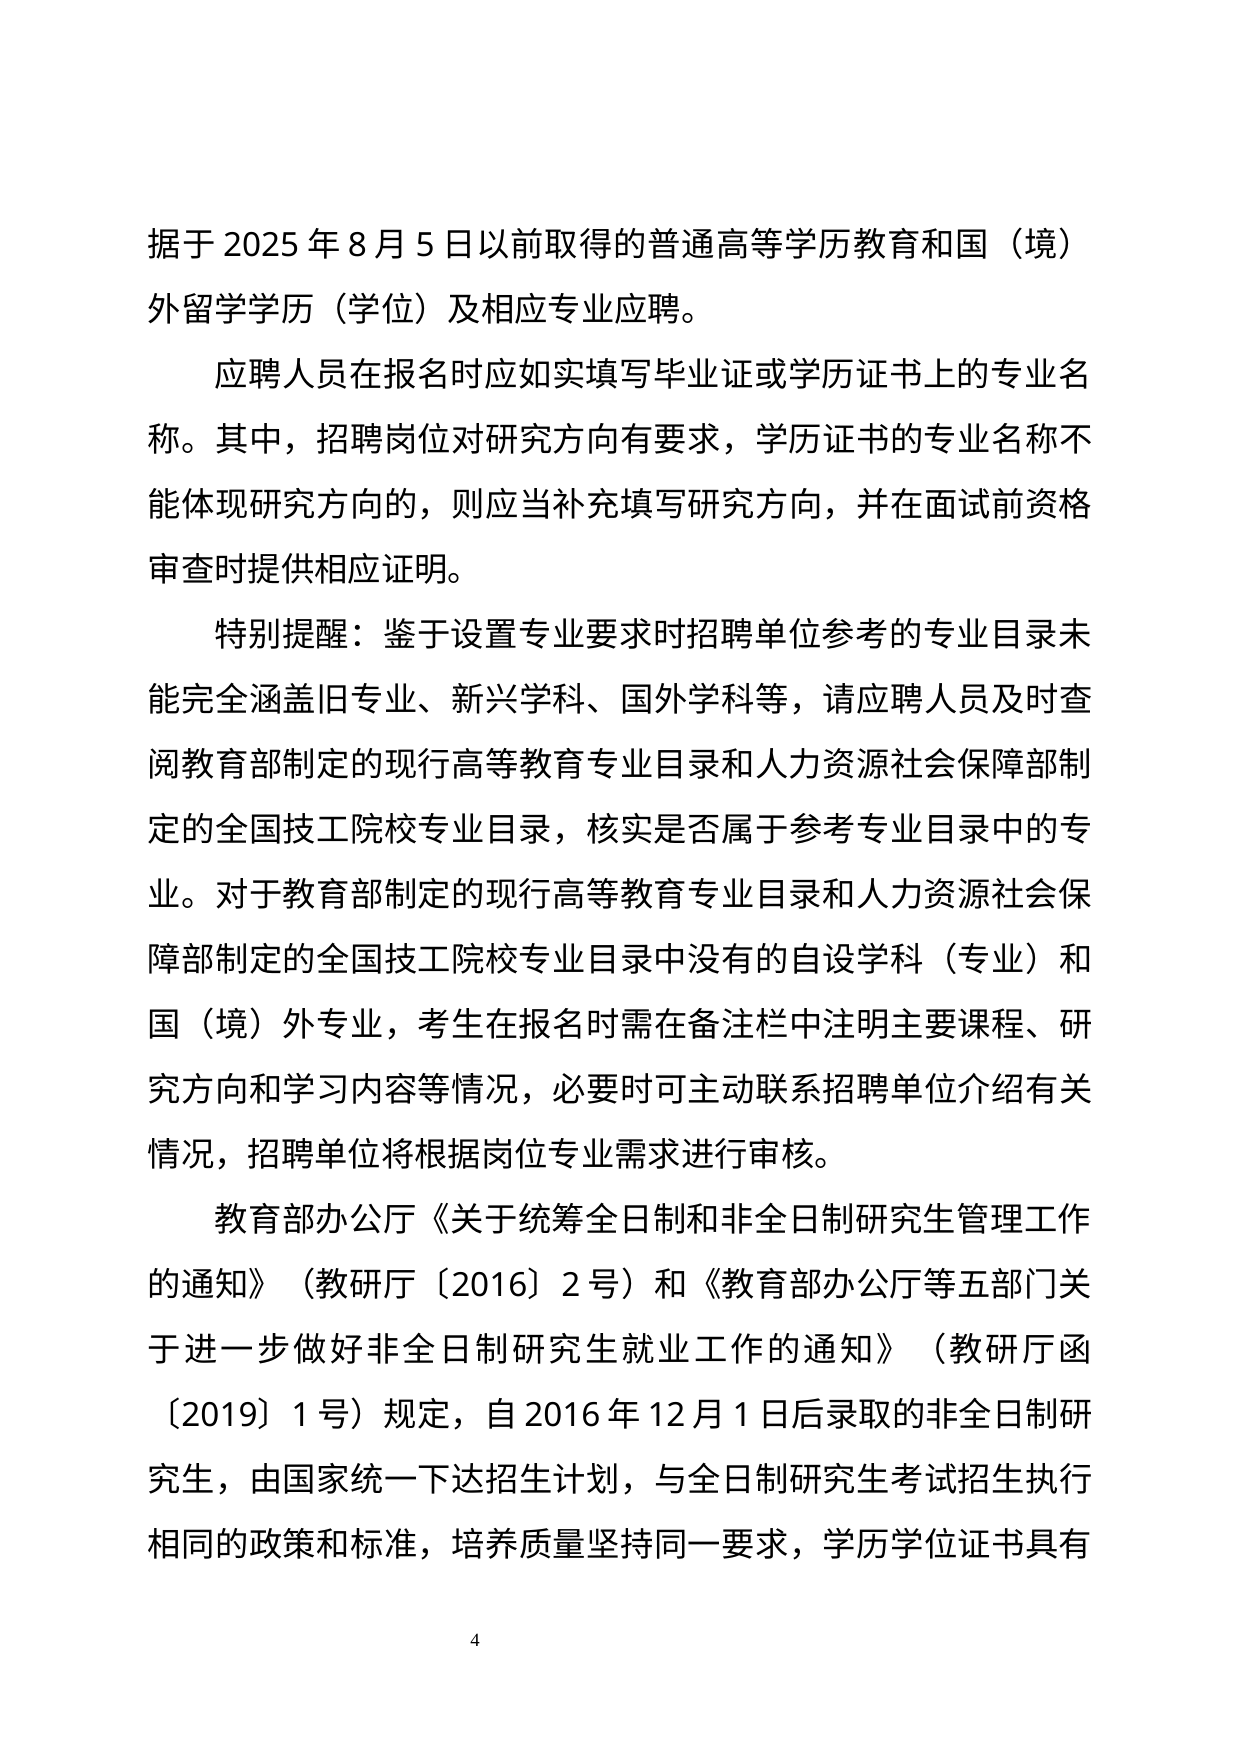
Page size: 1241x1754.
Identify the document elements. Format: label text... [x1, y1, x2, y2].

text 特别提醒：鉴于设置专业要求时招聘单位参考的专业目录未能完全涵盖旧专业、新兴学科、国外学科等，请应聘人员及时查阅教育部制定的现行高等教育专业目录和人力资源社会保障部制定的全国技工院校专业目录，核实是否属于参考专业目录中的专业。对于教育部制定的现行高等教育专业目录和人力资源社会保障部制定的全国技工院校专业目录中没有的自设学科（专业）和国（境）外专业，考生在报名时需在备注栏中注明主要课程、研究方向和学习内容等情况，必要时可主动联系招聘单位介绍有关情况，招聘单位将根据岗位专业需求进行审核。 [148, 599, 1092, 1184]
text 应聘人员在报名时应如实填写毕业证或学历证书上的专业名称。其中，招聘岗位对研究方向有要求，学历证书的专业名称不能体现研究方向的，则应当补充填写研究方向，并在面试前资格审查时提供相应证明。 [148, 339, 1092, 599]
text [148, 1184, 1092, 1574]
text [148, 209, 1092, 339]
